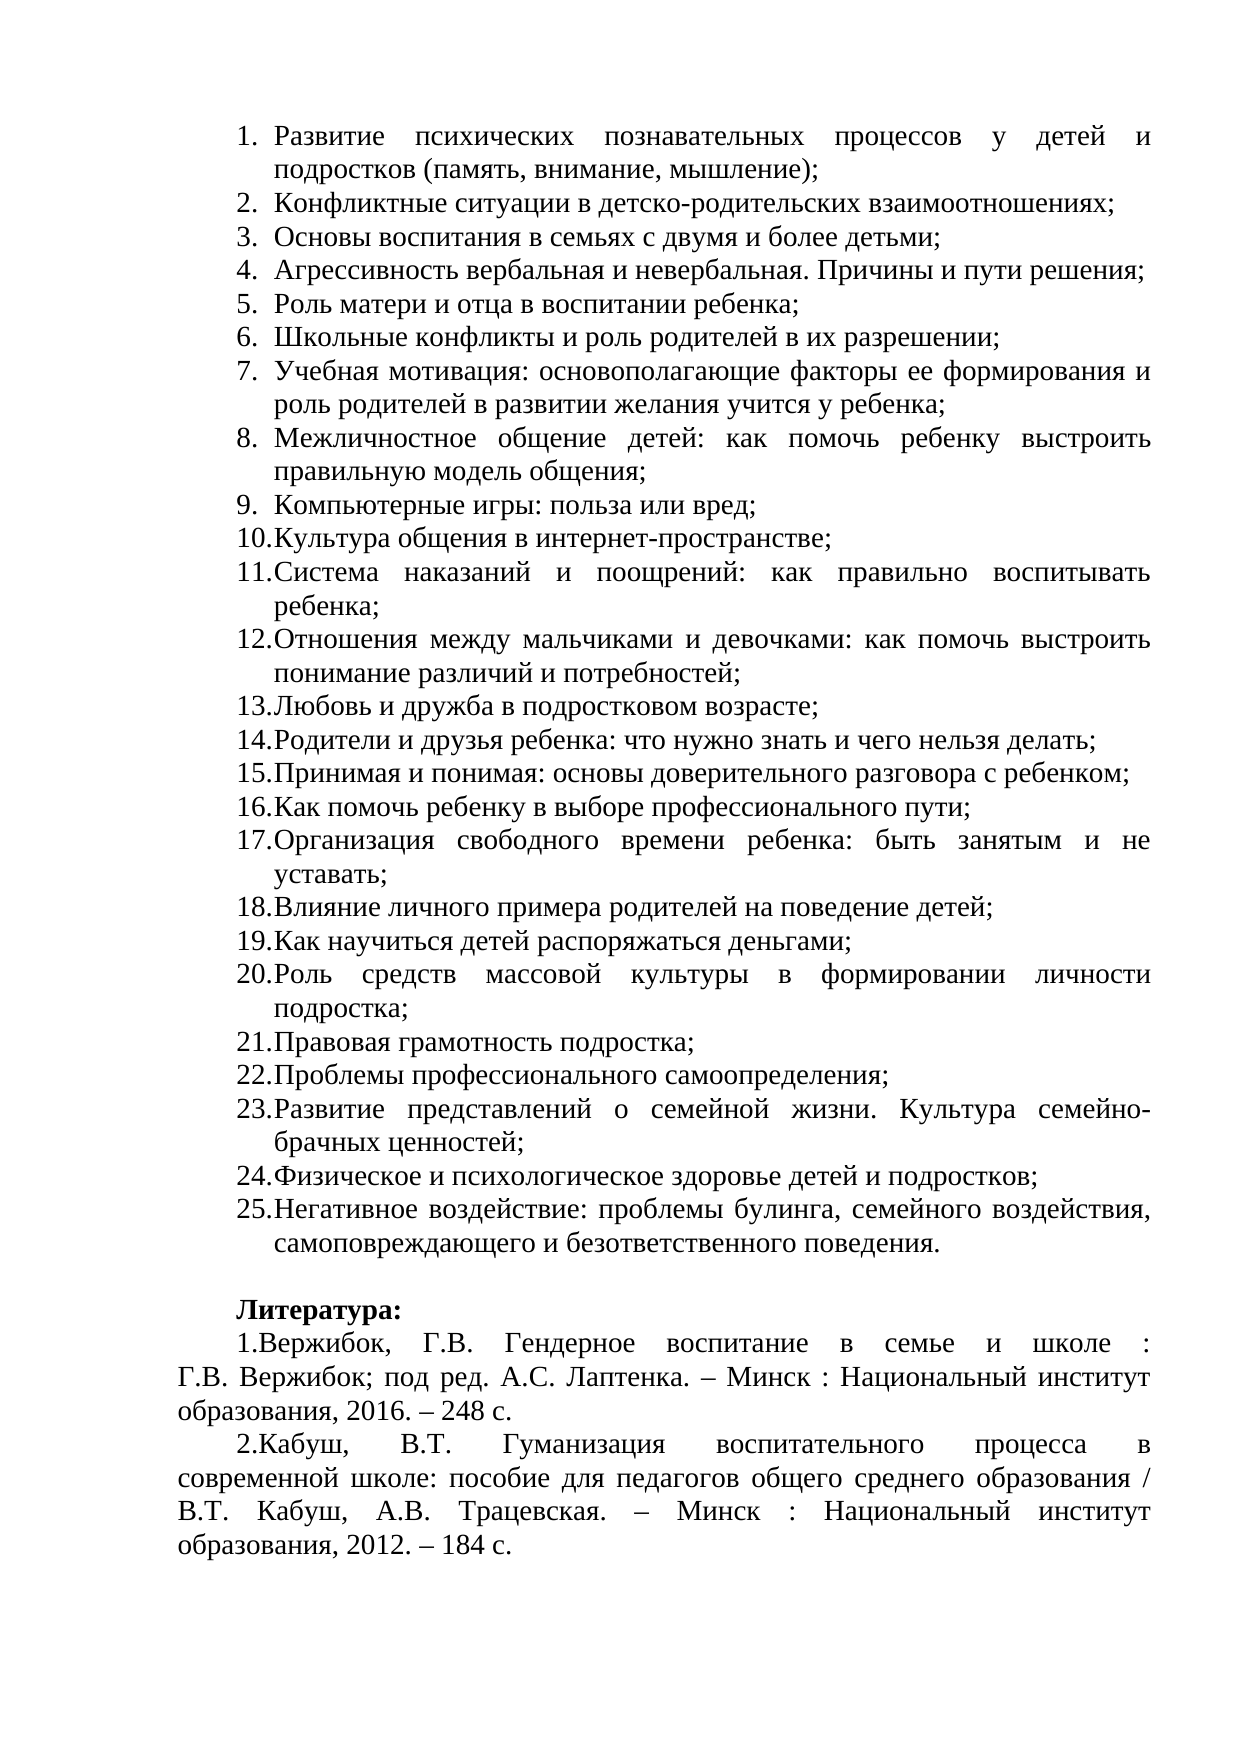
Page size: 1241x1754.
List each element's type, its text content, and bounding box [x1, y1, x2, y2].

list Роль средств массовой культуры в формировании личности подростка; [236, 957, 1152, 1024]
list Развитие психических познавательных процессов у детей и подростков (память, внимание, мышление); [236, 118, 1152, 185]
list Родители и друзья ребенка: что нужно знать и чего нельзя делать; [236, 722, 1152, 755]
list Агрессивность вербальная и невербальная. Причины и пути решения; [236, 252, 1152, 286]
text 2.Кабуш, В.Т. Гуманизация воспитательного процесса в современной школе: пособие для педагогов общего среднего образования / В.Т. Кабуш, А.В. Трацевская. – Минск : Национальный институт образования, 2012. – 184 с. [177, 1426, 1152, 1560]
list Межличностное общение детей: как помочь ребенку выстроить правильную модель общения; [236, 420, 1152, 487]
list Культура общения в интернет-пространстве; [236, 521, 1152, 554]
list Развитие представлений о семейной жизни. Культура семейно-брачных ценностей; [236, 1091, 1152, 1158]
list Как научиться детей распоряжаться деньгами; [236, 923, 1152, 957]
list Как помочь ребенку в выборе профессионального пути; [236, 789, 1152, 822]
list Правовая грамотность подростка; [236, 1024, 1152, 1057]
list Любовь и дружба в подростковом возрасте; [236, 688, 1152, 722]
list Отношения между мальчиками и девочками: как помочь выстроить понимание различий и потребностей; [236, 621, 1152, 688]
list Негативное воздействие: проблемы булинга, семейного воздействия, самоповреждающего и безответственного поведения. [236, 1191, 1152, 1258]
list Основы воспитания в семьях с двумя и более детьми; [236, 219, 1152, 252]
list Конфликтные ситуации в детско-родительских взаимоотношениях; [236, 185, 1152, 219]
list Проблемы профессионального самоопределения; [236, 1057, 1152, 1091]
list Компьютерные игры: польза или вред; [236, 487, 1152, 521]
list Роль матери и отца в воспитании ребенка; [236, 286, 1152, 319]
text 1.Вержибок, Г.В. Гендерное воспитание в семье и школе : Г.В. Вержибок; под ред. А.С. Лаптенка. – Минск : Национальный институт образования, 2016. – 248 с. [177, 1326, 1152, 1426]
list Школьные конфликты и роль родителей в их разрешении; [236, 319, 1152, 353]
list Организация свободного времени ребенка: быть занятым и не уставать; [236, 822, 1152, 889]
list Принимая и понимая: основы доверительного разговора с ребенком; [236, 755, 1152, 789]
list Система наказаний и поощрений: как правильно воспитывать ребенка; [236, 554, 1152, 621]
text Литература: [177, 1292, 1152, 1326]
list Физическое и психологическое здоровье детей и подростков; [236, 1158, 1152, 1191]
list Влияние личного примера родителей на поведение детей; [236, 889, 1152, 923]
list Учебная мотивация: основополагающие факторы ее формирования и роль родителей в развитии желания учится у ребенка; [236, 353, 1152, 420]
